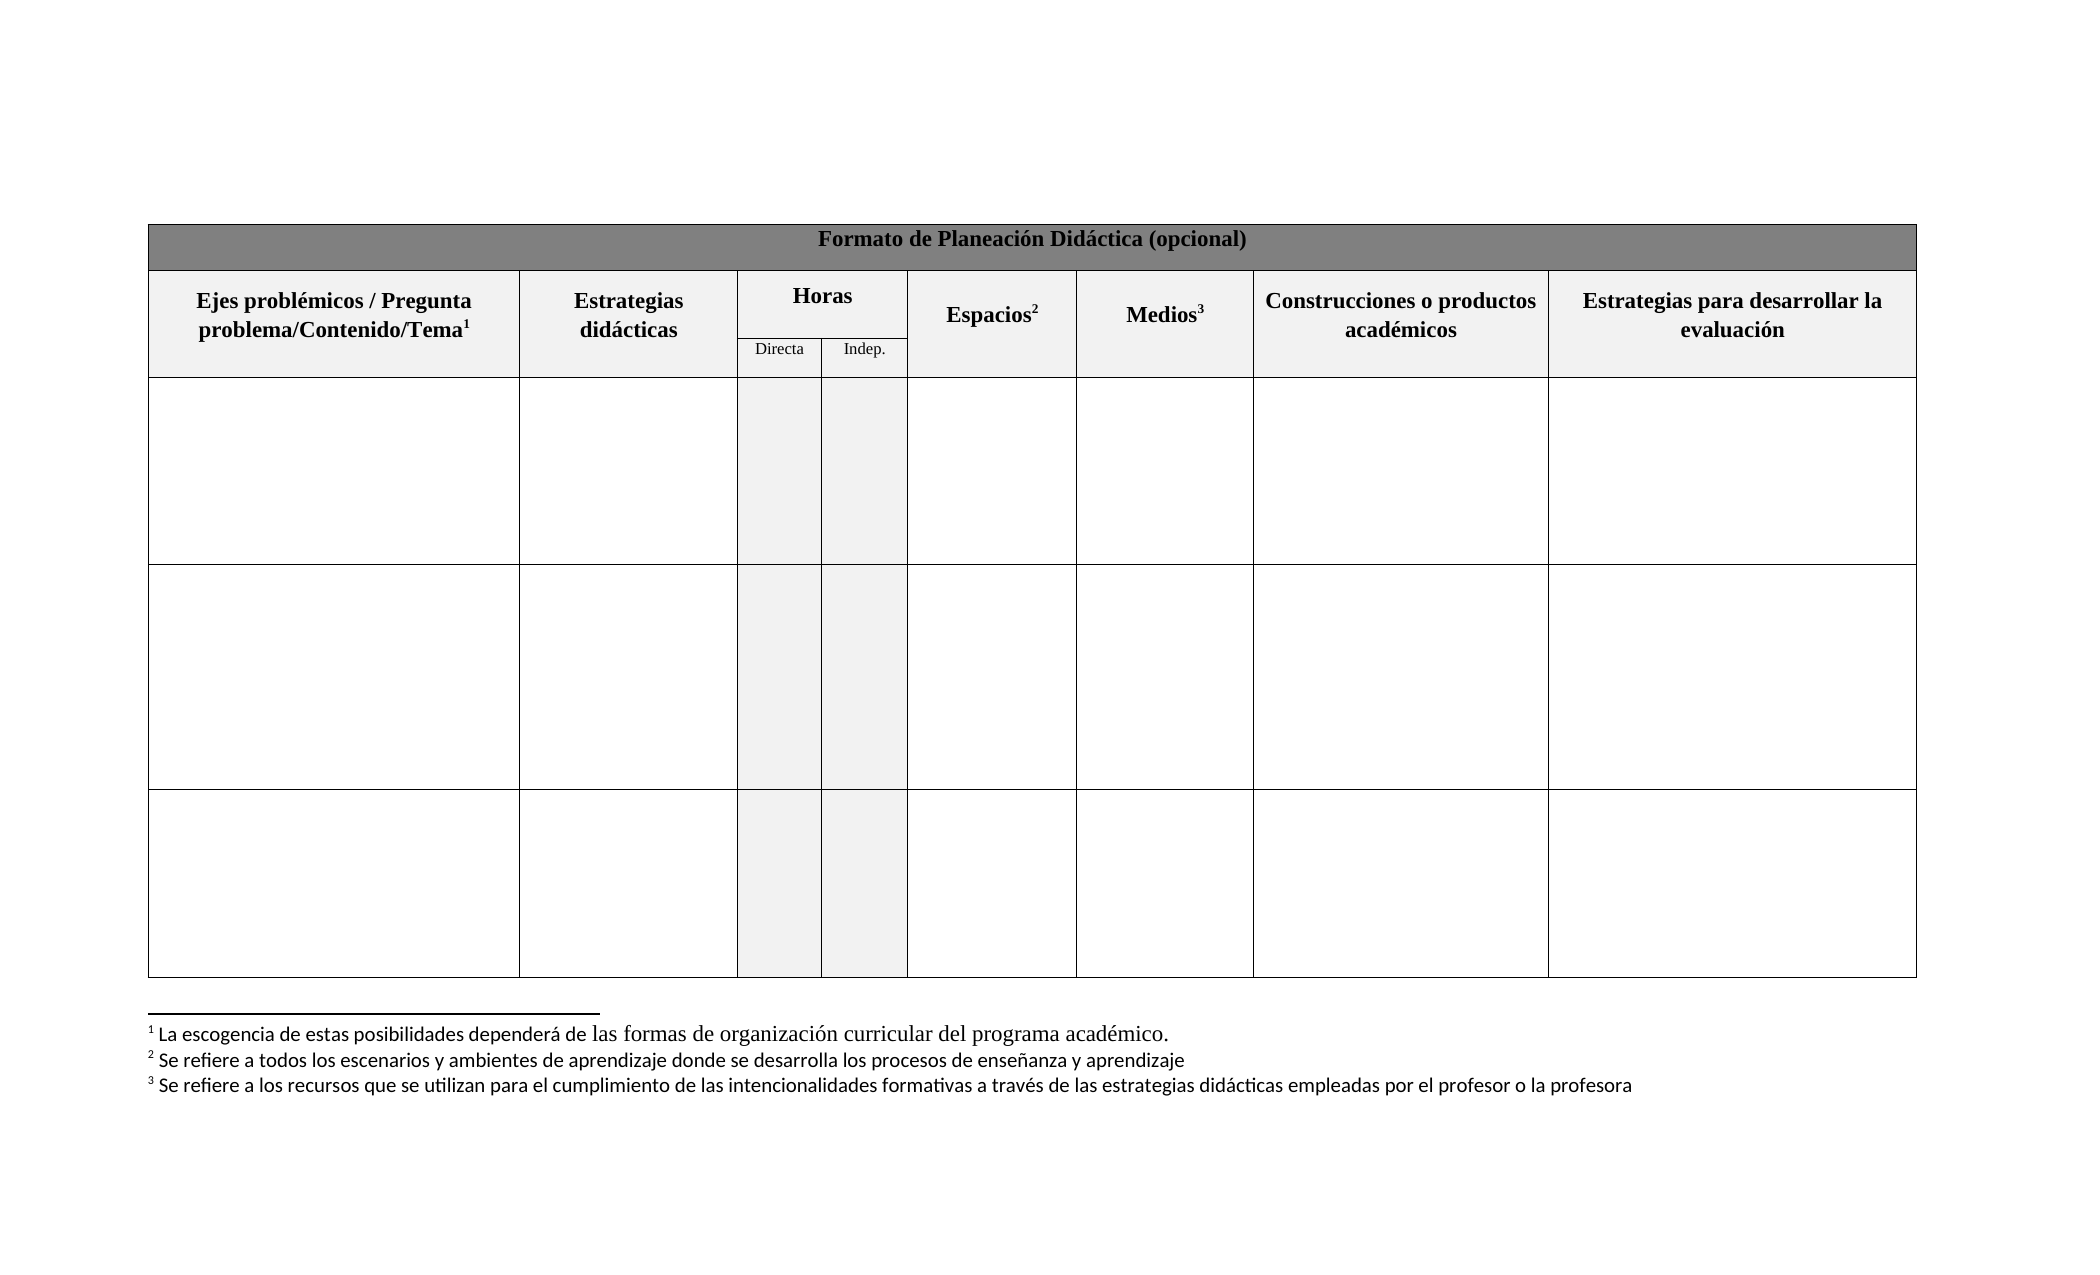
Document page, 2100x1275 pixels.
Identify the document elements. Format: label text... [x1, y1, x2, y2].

table_cell [738, 790, 821, 977]
table_cell Espacios [908, 271, 1076, 377]
table_cell Construcciones o productos académicos [1254, 271, 1548, 377]
table_cell Indep. [822, 339, 907, 377]
table_cell [908, 790, 1076, 977]
table_cell [908, 565, 1076, 789]
table_cell [1549, 565, 1916, 789]
table_cell Medios [1077, 271, 1253, 377]
table_cell [149, 565, 519, 789]
table_cell [149, 378, 519, 564]
table_cell [822, 565, 907, 789]
table_cell [1254, 790, 1548, 977]
table_cell [520, 565, 737, 789]
table_cell [1254, 565, 1548, 789]
table_cell [1077, 565, 1253, 789]
table_cell Estrategias didácticas [520, 271, 737, 377]
table_cell [822, 378, 907, 564]
table_cell [149, 790, 519, 977]
table_cell Ejes problémicos / Pregunta problema/Contenido/Tema [149, 271, 519, 377]
table_cell Directa [738, 339, 821, 377]
table_header Formato de Planeación Didáctica (opcional) [149, 225, 1916, 270]
table_cell [1549, 378, 1916, 564]
table_cell [1077, 790, 1253, 977]
table_cell Estrategias para desarrollar la evaluación [1549, 271, 1916, 377]
table_cell [1077, 378, 1253, 564]
table_cell [520, 378, 737, 564]
table_cell Horas [738, 271, 907, 338]
table_cell [908, 378, 1076, 564]
table_cell [738, 378, 821, 564]
table_cell [822, 790, 907, 977]
table_cell [520, 790, 737, 977]
table_cell [738, 565, 821, 789]
table_cell [1254, 378, 1548, 564]
table_cell [1549, 790, 1916, 977]
